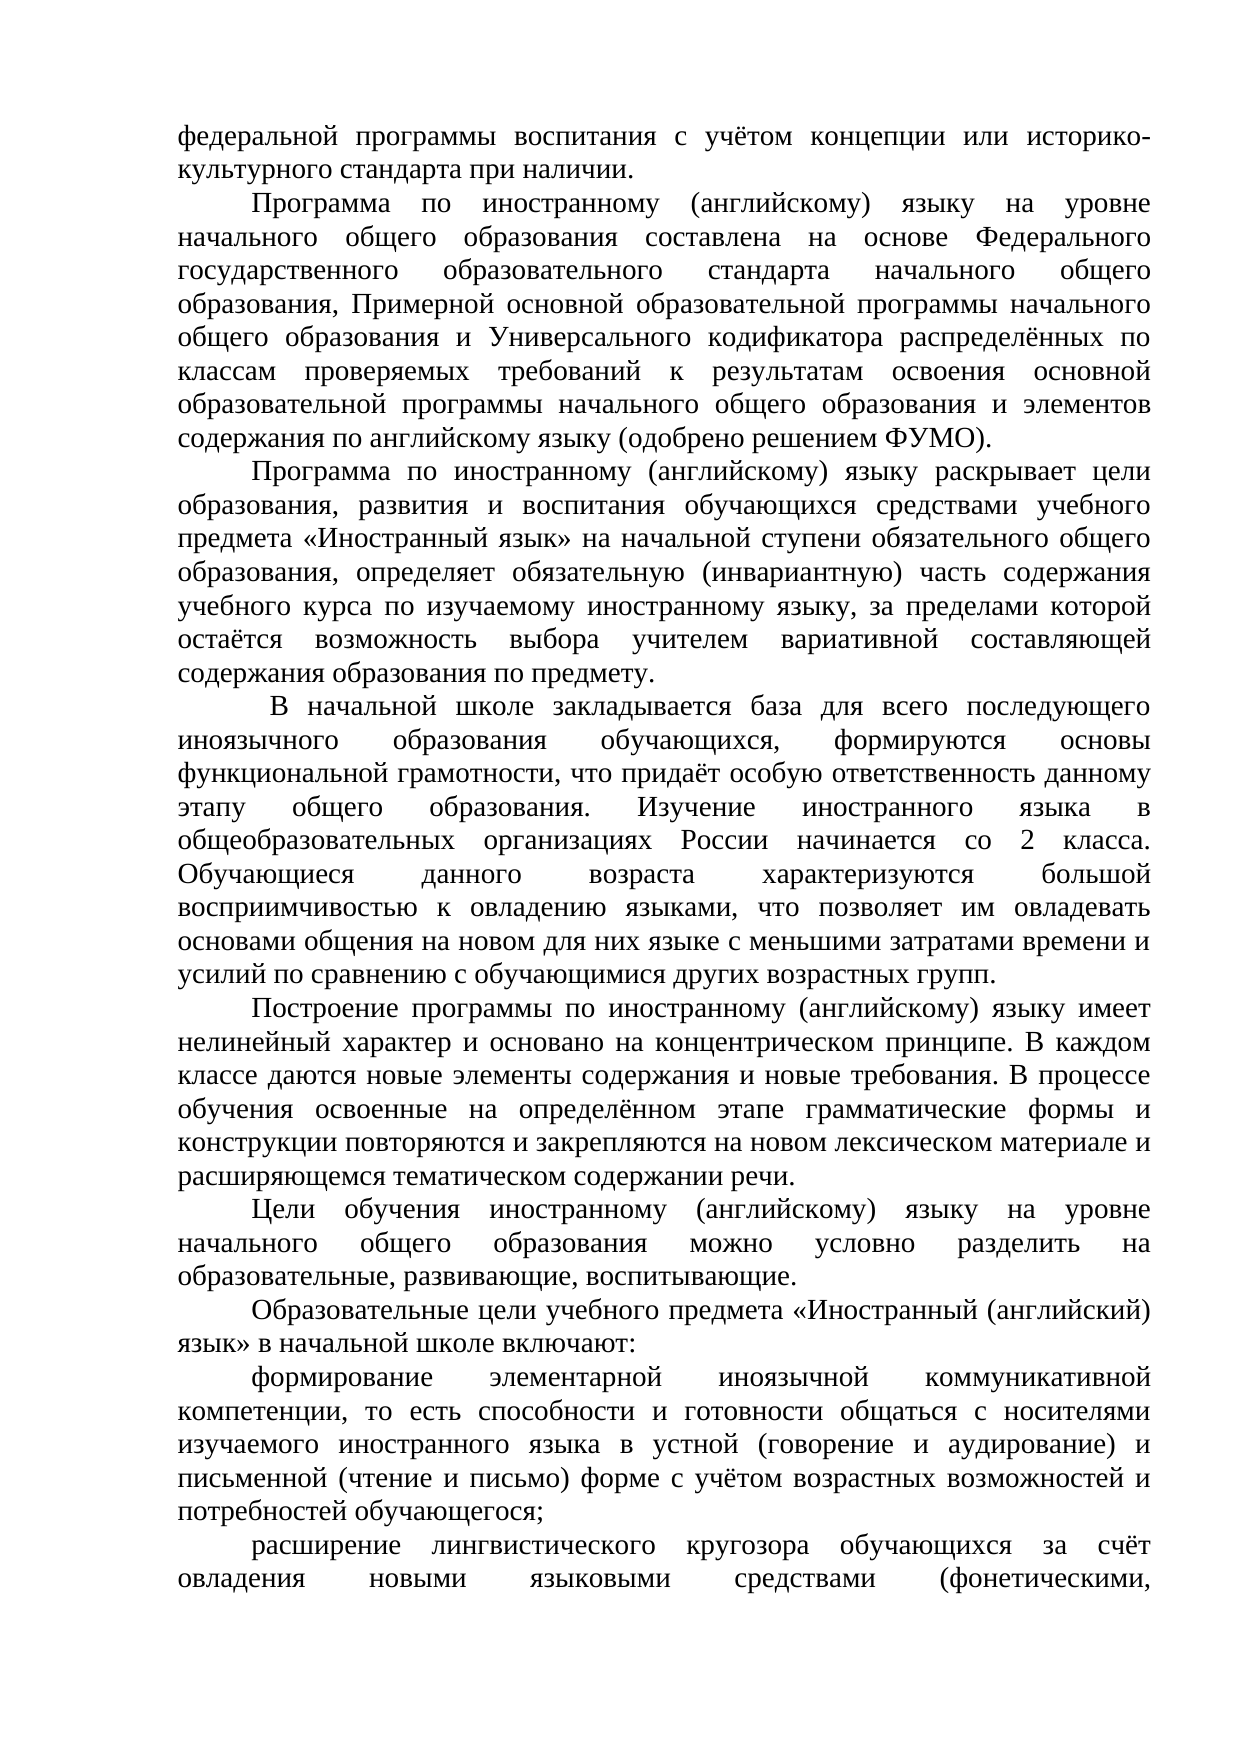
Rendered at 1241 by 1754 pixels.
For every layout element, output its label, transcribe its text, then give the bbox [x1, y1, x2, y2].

text В начальной школе закладывается база для всего последующего иноязычного образования обучающихся, формируются основы функциональной грамотности, что придаёт особую ответственность данному этапу общего образования. Изучение иностранного языка в общеобразовательных организациях России начинается со 2 класса. Обучающиеся данного возраста характеризуются большой восприимчивостью к овладению языками, что позволяет им овладевать основами общения на новом для них языке с меньшими затратами времени и усилий по сравнению с обучающимися других возрастных групп. [177, 688, 1152, 990]
text Цели обучения иностранному (английскому) языку на уровне начального общего образования можно условно разделить на образовательные, развивающие, воспитывающие. [177, 1191, 1152, 1292]
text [177, 118, 1152, 185]
text Образовательные цели учебного предмета «Иностранный (английский) язык» в начальной школе включают: [177, 1292, 1152, 1359]
text Программа по иностранному (английскому) языку раскрывает цели образования, развития и воспитания обучающихся средствами учебного предмета «Иностранный язык» на начальной ступени обязательного общего образования, определяет обязательную (инвариантную) часть содержания учебного курса по изучаемому иностранному языку, за пределами которой остаётся возможность выбора учителем вариативной составляющей содержания образования по предмету. [177, 453, 1152, 688]
text Программа по иностранному (английскому) языку на уровне начального общего образования составлена на основе Федерального государственного образовательного стандарта начального общего образования, Примерной основной образовательной программы начального общего образования и Универсального кодификатора распределённых по классам проверяемых требований к результатам освоения основной образовательной программы начального общего образования и элементов содержания по английскому языку (одобрено решением ФУМО). [177, 185, 1152, 453]
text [177, 1527, 1152, 1594]
text формирование элементарной иноязычной коммуникативной компетенции, то есть способности и готовности общаться с носителями изучаемого иностранного языка в устной (говорение и аудирование) и письменной (чтение и письмо) форме с учётом возрастных возможностей и потребностей обучающегося; [177, 1359, 1152, 1527]
text Построение программы по иностранному (английскому) языку имеет нелинейный характер и основано на концентрическом принципе. В каждом классе даются новые элементы содержания и новые требования. В процессе обучения освоенные на определённом этапе грамматические формы и конструкции повторяются и закрепляются на новом лексическом материале и расширяющемся тематическом содержании речи. [177, 990, 1152, 1191]
